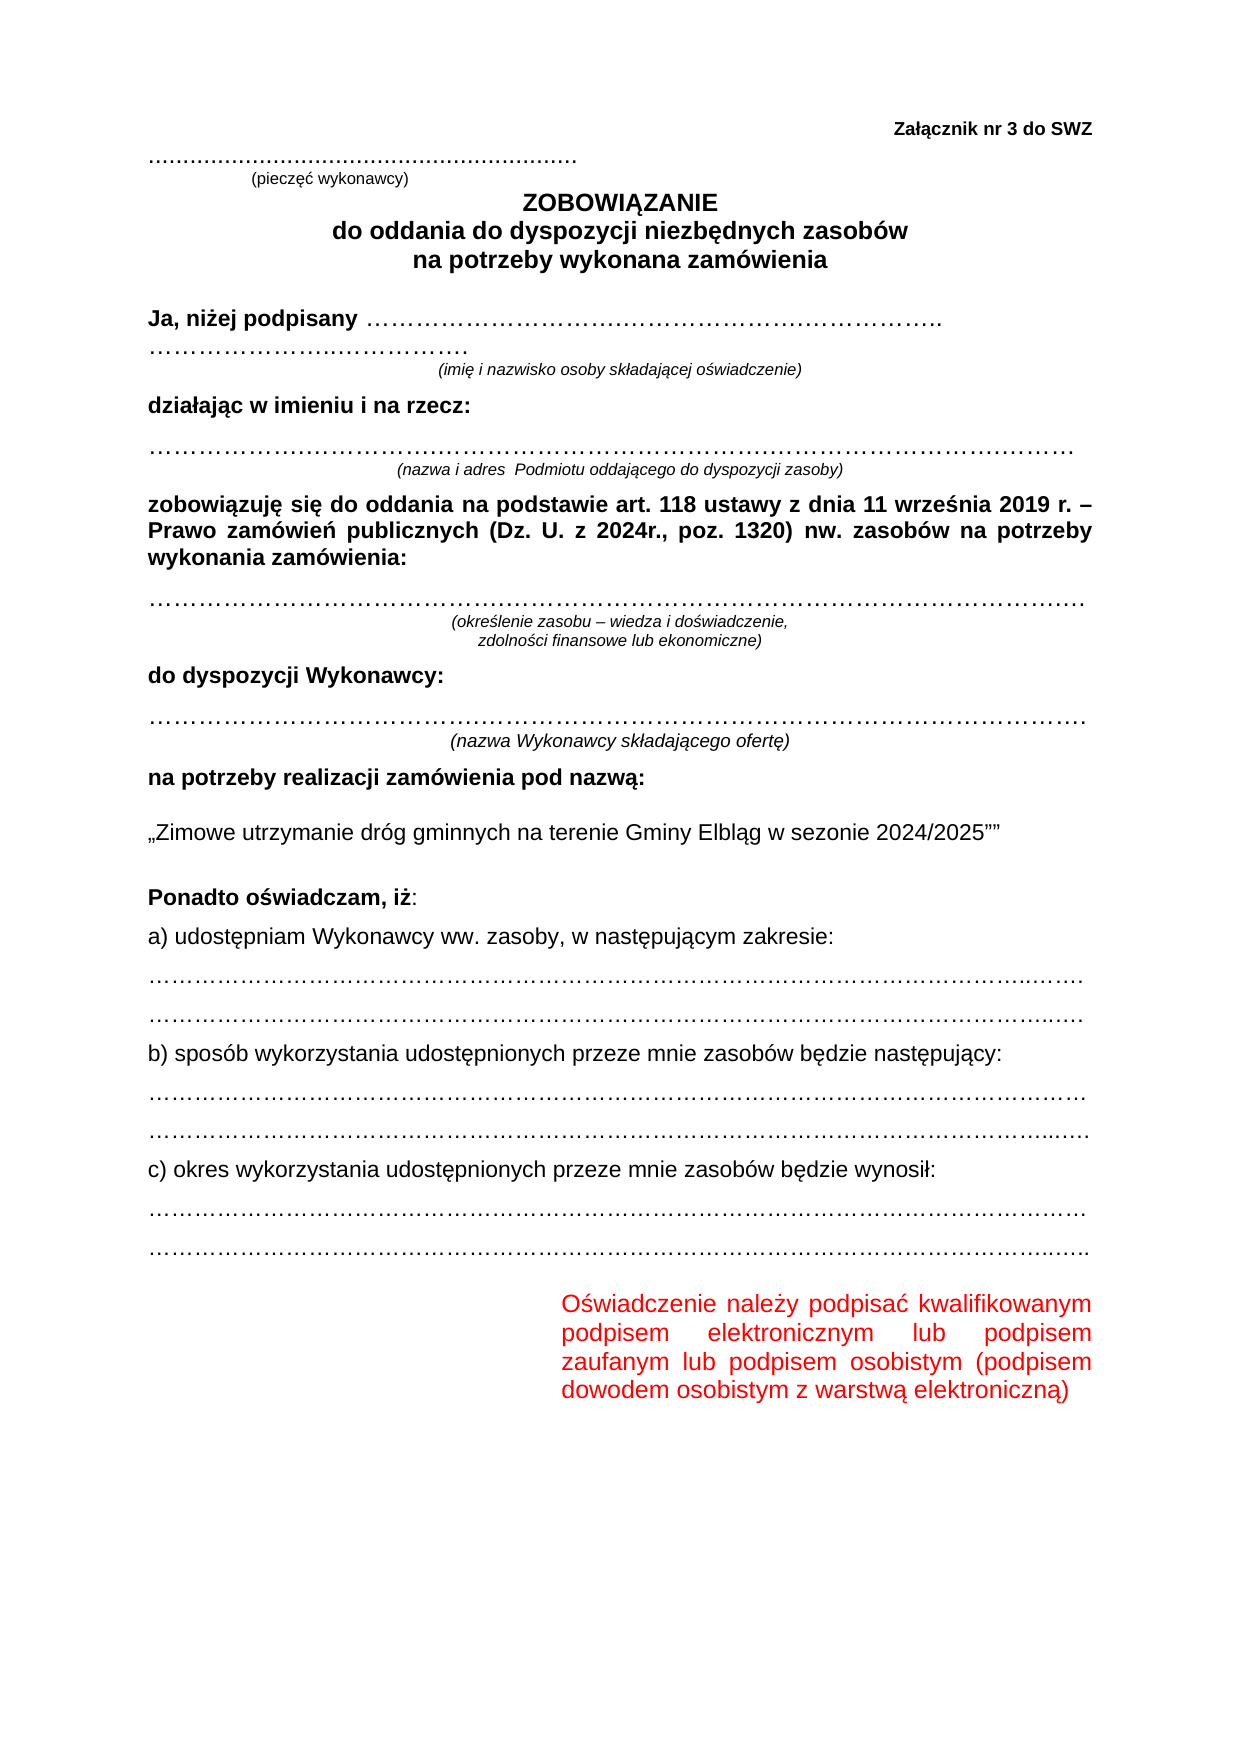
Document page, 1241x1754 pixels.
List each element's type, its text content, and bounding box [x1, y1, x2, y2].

text do dyspozycji Wykonawcy: [148, 662, 1092, 688]
text …………………………………………………………………………………………………………… [148, 1078, 1092, 1105]
text na potrzeby realizacji zamówienia pod nazwą: [148, 764, 1092, 790]
text (pieczęć wykonawcy) [221, 168, 1092, 188]
text ………………………………………………………………………………………………………...…. [148, 1117, 1092, 1144]
text a) udostępniam Wykonawcy ww. zasoby, w następującym zakresie: [148, 923, 1092, 949]
text ………………………………………………………………………………………………………..….. [148, 1234, 1092, 1260]
text (nazwa Wykonawcy składającego ofertę) [148, 730, 1092, 751]
text …………………………………….………………………………………………………….… [148, 583, 1092, 611]
text ……………………………………………………………………………………………………..……. [148, 962, 1092, 988]
text .............................................................. [148, 140, 1092, 168]
text …………………………………………………………………………………………………………… [148, 1195, 1092, 1221]
text ……………….…………….………………………………….……………………….……… [148, 431, 1092, 459]
text zobowiązuję się do oddania na podstawie art. 118 ustawy z dnia 11 września 2019 r. – Prawo zamówień publicznych (Dz. U. z 2024r., poz. 1320) nw. zasobów na potrzeby wykonania zamówienia: [148, 491, 1092, 570]
text działając w imieniu i na rzecz: [148, 392, 1092, 418]
text do oddania do dyspozycji niezbędnych zasobów [148, 216, 1092, 245]
text (imię i nazwisko osoby składającej oświadczenie) [148, 360, 1092, 379]
text ………………………………………………………………………………………………………..…. [148, 1001, 1092, 1027]
text (określenie zasobu – wiedza i doświadczenie, [148, 611, 1092, 631]
text Oświadczenie należy podpisać kwalifikowanym podpisem elektronicznym lub podpisem zaufanym lub podpisem osobistym (podpisem dowodem osobistym z warstwą elektroniczną) [561, 1289, 1092, 1404]
text Ja, niżej podpisany ………………………….………………….……………..…………………..……………. [148, 303, 1092, 360]
text ………………………………….………………………………………………………………. [148, 701, 1092, 730]
text b) sposób wykorzystania udostępnionych przeze mnie zasobów będzie następujący: [148, 1039, 1092, 1066]
text Załącznik nr 3 do SWZ [148, 118, 1092, 140]
text ZOBOWIĄZANIE [148, 188, 1092, 216]
text zdolności finansowe lub ekonomiczne) [148, 631, 1092, 650]
text na potrzeby wykonana zamówienia [148, 245, 1092, 274]
text „Zimowe utrzymanie dróg gminnych na terenie Gminy Elbląg w sezonie 2024/2025”” [148, 819, 1092, 845]
text c) okres wykorzystania udostępnionych przeze mnie zasobów będzie wynosił: [148, 1156, 1092, 1182]
text Ponadto oświadczam, iż: [148, 884, 1092, 911]
text (nazwa i adres Podmiotu oddającego do dyspozycji zasoby) [148, 459, 1092, 478]
